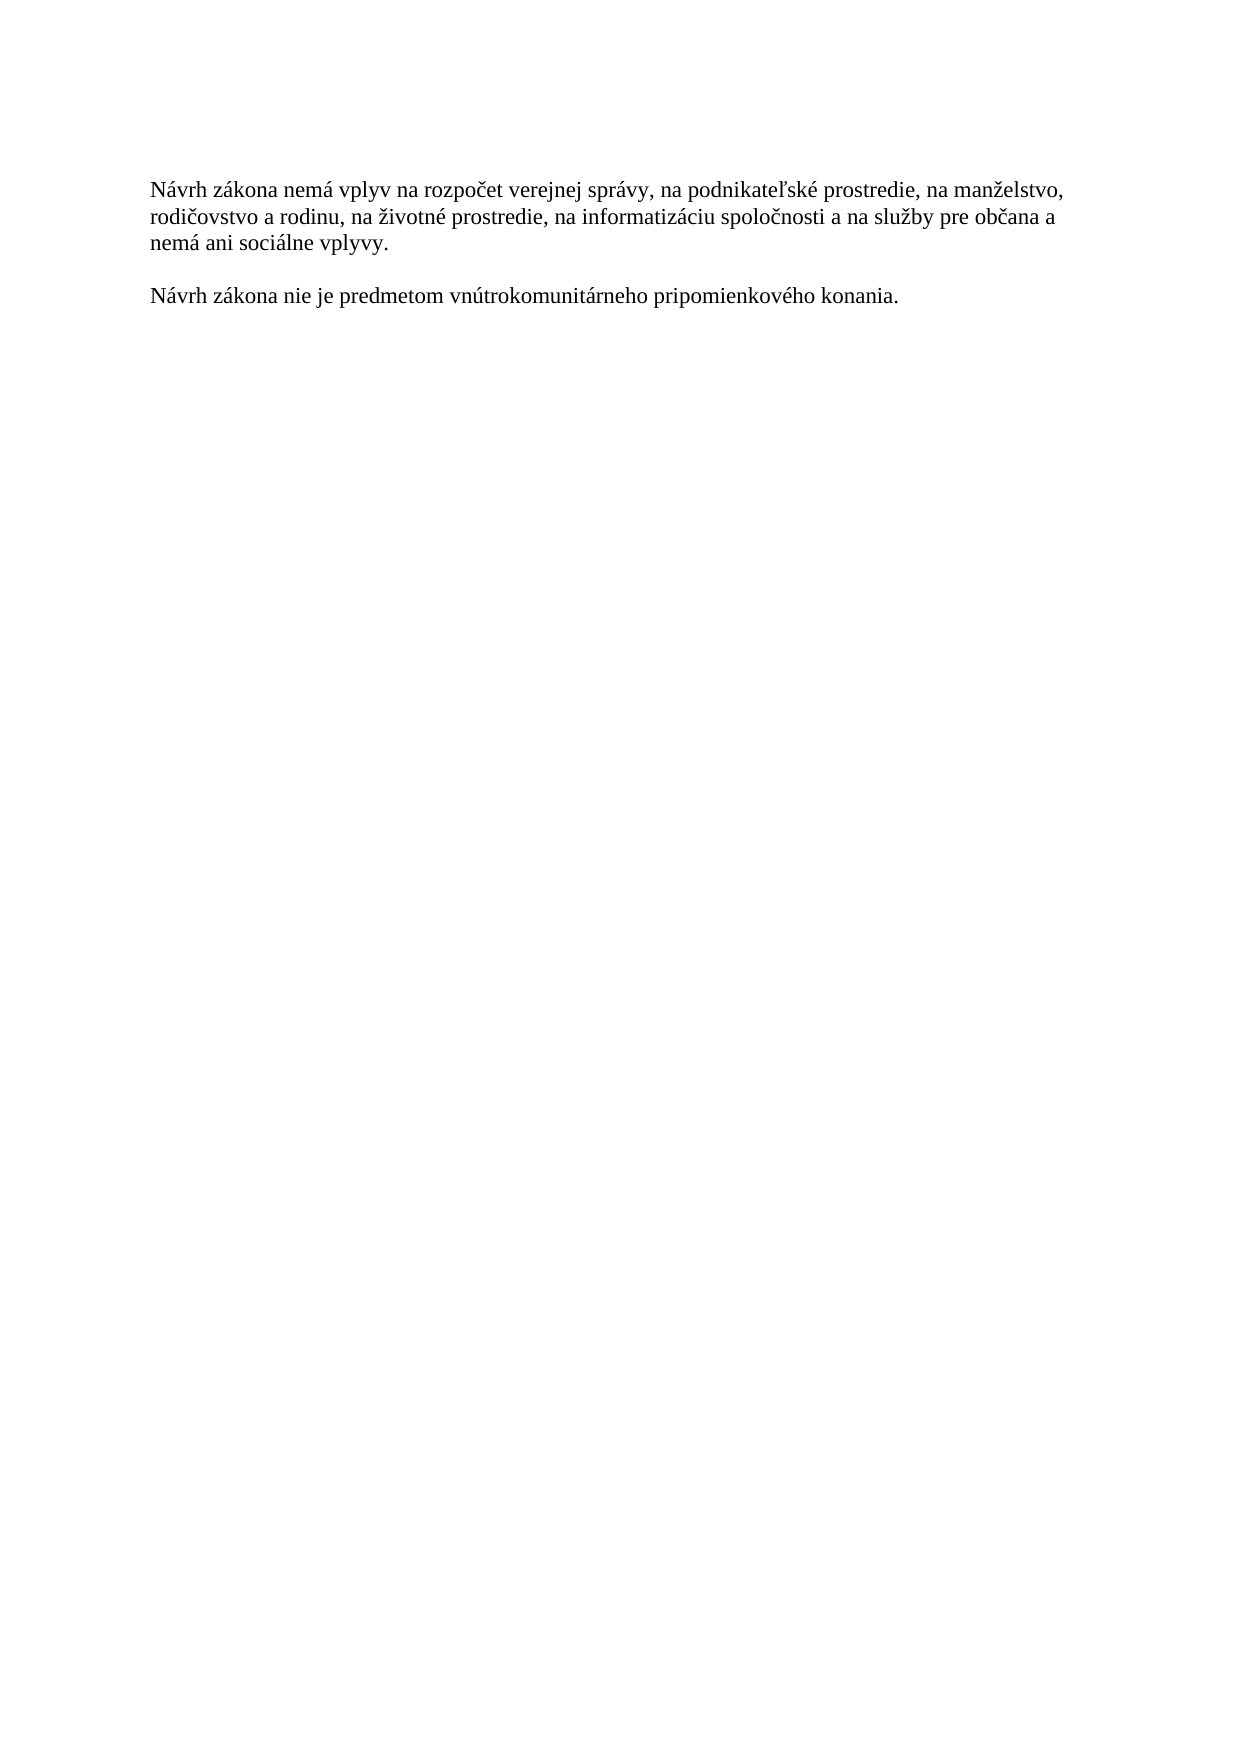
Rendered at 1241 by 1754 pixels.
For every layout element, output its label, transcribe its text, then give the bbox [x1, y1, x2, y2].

text Návrh zákona nemá vplyv na rozpočet verejnej správy, na podnikateľské prostredie, na manželstvo, rodičovstvo a rodinu, na životné prostredie, na informatizáciu spoločnosti a na služby pre občana a nemá ani sociálne vplyvy. [150, 176, 1090, 255]
text Návrh zákona nie je predmetom vnútrokomunitárneho pripomienkového konania. [150, 282, 1090, 308]
